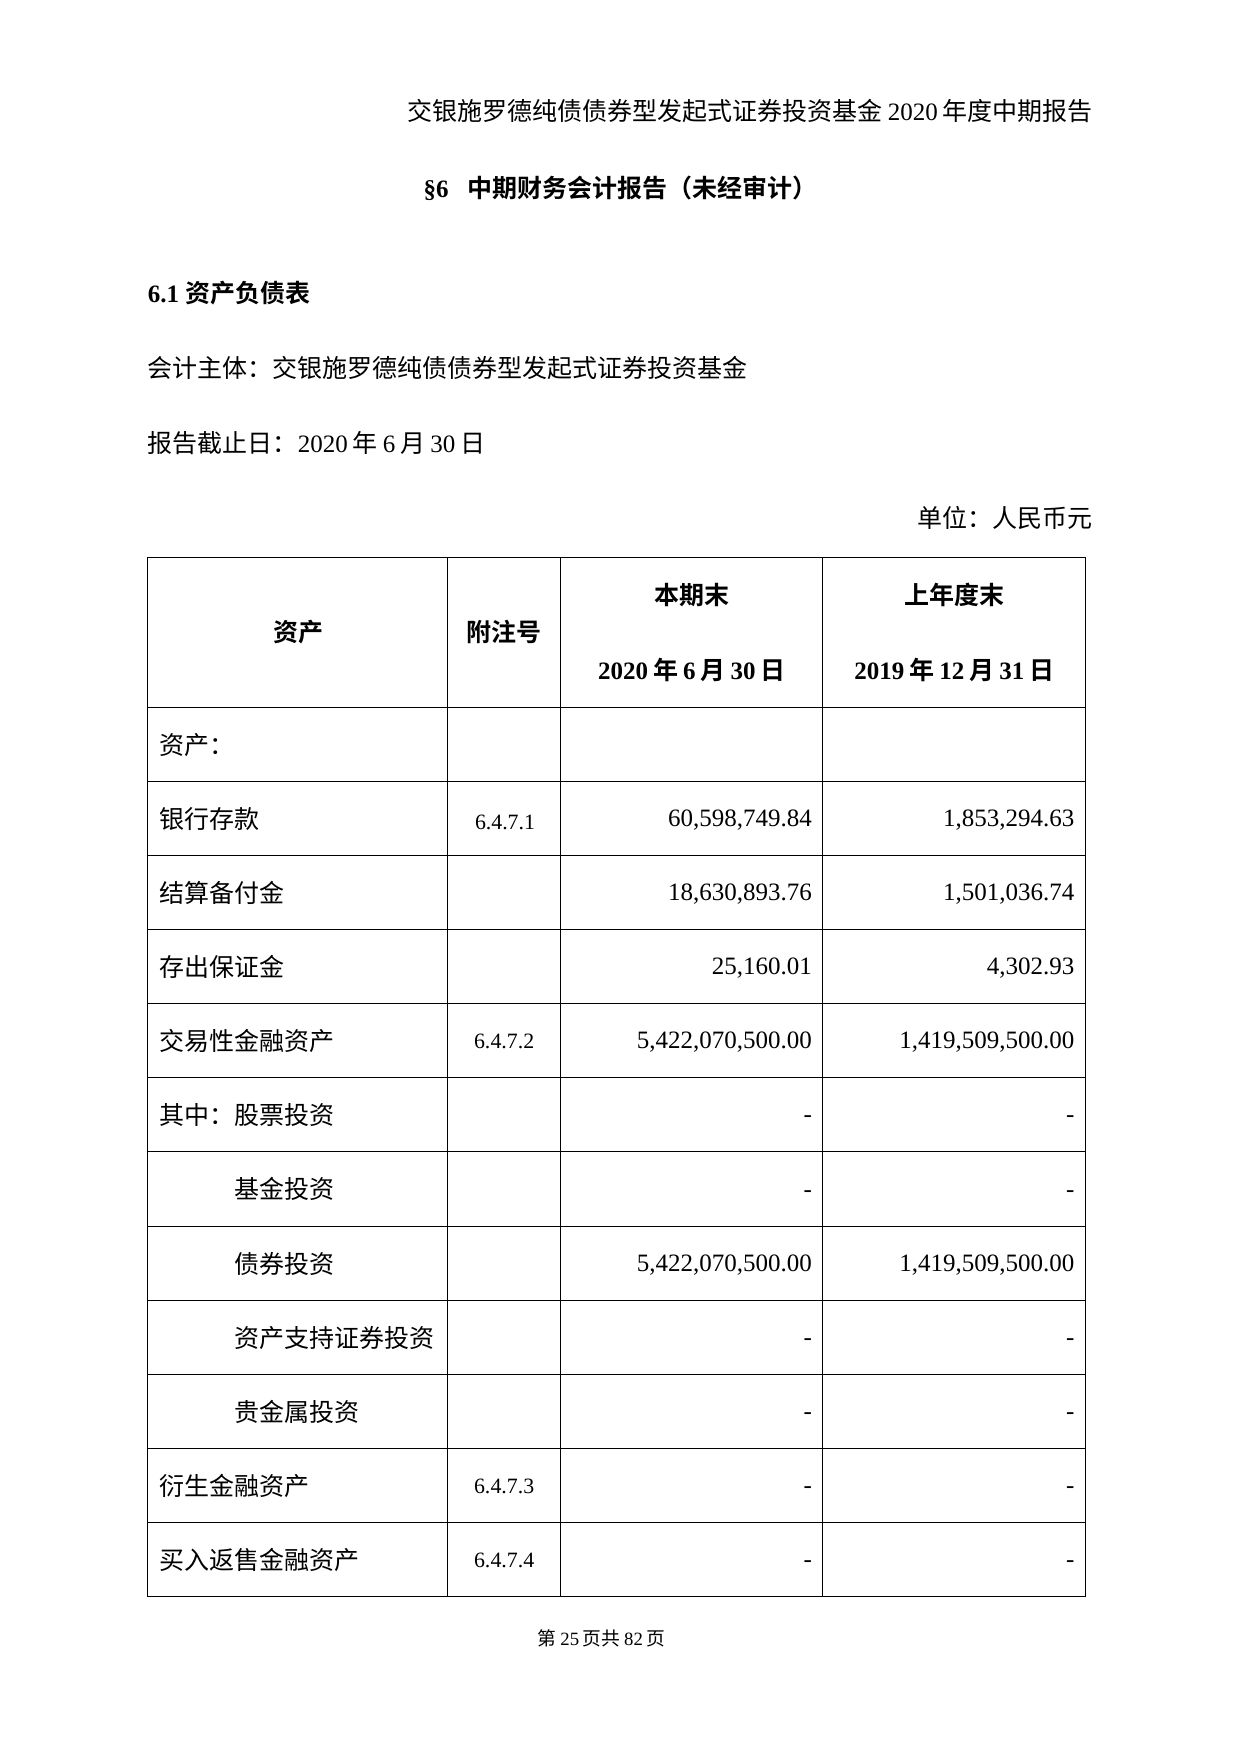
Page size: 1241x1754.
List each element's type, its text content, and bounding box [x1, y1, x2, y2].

table_cell 6.4.7.1 [448, 782, 560, 855]
table_cell [448, 1375, 560, 1448]
table_cell 衍生金融资产 [148, 1449, 447, 1522]
table_cell - [561, 1449, 822, 1522]
table_cell 资产支持证券投资 [148, 1301, 447, 1374]
table_cell - [823, 1078, 1085, 1151]
table_cell [448, 708, 560, 781]
table_cell [561, 708, 822, 781]
table_cell 基金投资 [148, 1152, 447, 1226]
table_cell 6.4.7.4 [448, 1523, 560, 1596]
table_cell 结算备付金 [148, 856, 447, 929]
table_cell [448, 1078, 560, 1151]
table_cell 资产： [148, 708, 447, 781]
text 单位：人民币元 [149, 484, 1092, 549]
table_cell - [561, 1078, 822, 1151]
table_cell 6.4.7.3 [448, 1449, 560, 1522]
table_cell 1,853,294.63 [823, 782, 1085, 855]
table_cell 银行存款 [148, 782, 447, 855]
table_cell 其中：股票投资 [148, 1078, 447, 1151]
table_cell 贵金属投资 [148, 1375, 447, 1448]
table_cell - [561, 1523, 822, 1596]
table_header 上年度末 2019年12月31日 [823, 558, 1085, 707]
text 会计主体：交银施罗德纯债债券型发起式证券投资基金 [148, 334, 1092, 399]
table_cell - [561, 1301, 822, 1374]
table_header 附注号 [448, 558, 560, 707]
table_cell - [561, 1375, 822, 1448]
text 报告截止日：2020年6月30日 [148, 409, 1092, 474]
table_cell 1,419,509,500.00 [823, 1004, 1085, 1077]
table_cell - [823, 1152, 1085, 1226]
table_cell 1,419,509,500.00 [823, 1227, 1085, 1300]
table_cell 4,302.93 [823, 930, 1085, 1003]
table_header 本期末 2020年6月30日 [561, 558, 822, 707]
subtitle §6 中期财务会计报告（未经审计） [148, 154, 1092, 219]
table_cell 1,501,036.74 [823, 856, 1085, 929]
table_cell 交易性金融资产 [148, 1004, 447, 1077]
table_cell - [823, 1375, 1085, 1448]
table_cell [448, 1301, 560, 1374]
table_cell [448, 1152, 560, 1226]
table_cell 存出保证金 [148, 930, 447, 1003]
table_cell 债券投资 [148, 1227, 447, 1300]
table_cell [823, 708, 1085, 781]
table_cell - [823, 1523, 1085, 1596]
subtitle 6.1 资产负债表 [148, 259, 1092, 324]
table_cell 5,422,070,500.00 [561, 1004, 822, 1077]
table_cell 6.4.7.2 [448, 1004, 560, 1077]
table_cell 5,422,070,500.00 [561, 1227, 822, 1300]
table_cell [448, 856, 560, 929]
table_cell - [823, 1301, 1085, 1374]
table_cell 25,160.01 [561, 930, 822, 1003]
table_header 资产 [148, 558, 447, 707]
table_cell [448, 1227, 560, 1300]
table_cell - [823, 1449, 1085, 1522]
table_cell 60,598,749.84 [561, 782, 822, 855]
table_cell - [561, 1152, 822, 1226]
table_cell [448, 930, 560, 1003]
table_cell 买入返售金融资产 [148, 1523, 447, 1596]
table_cell 18,630,893.76 [561, 856, 822, 929]
